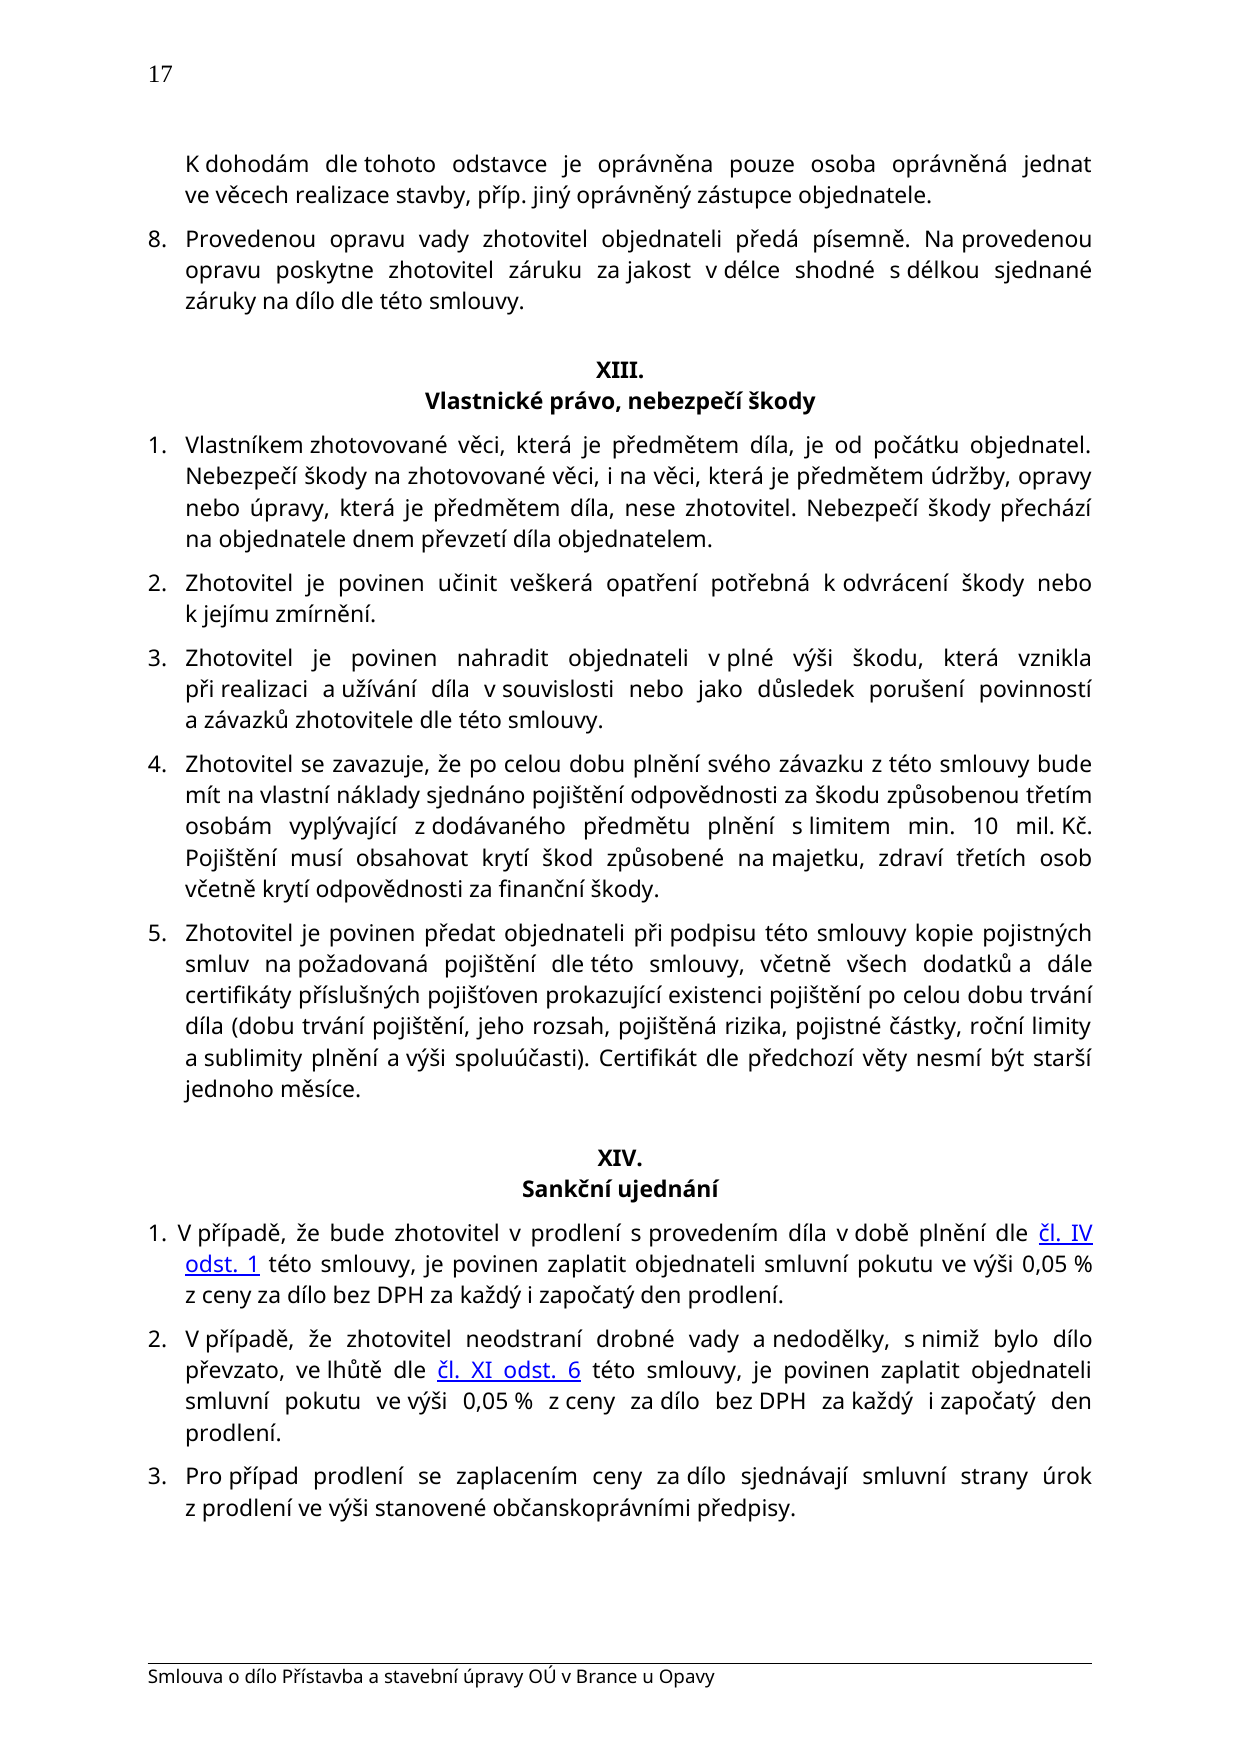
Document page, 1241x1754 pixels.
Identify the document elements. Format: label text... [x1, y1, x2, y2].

list Zhotovitel je povinen nahradit objednateli v plné výši škodu, která vznikla při realizaci a užívání díla v souvislosti nebo jako důsledek porušení povinností a závazků zhotovitele dle této smlouvy. [148, 641, 1092, 735]
list Zhotovitel se zavazuje, že po celou dobu plnění svého závazku z této smlouvy bude mít na vlastní náklady sjednáno pojištění odpovědnosti za škodu způsobenou třetím osobám vyplývající z dodávaného předmětu plnění s limitem min. 10 mil. Kč. Pojištění musí obsahovat krytí škod způsobené na majetku, zdraví třetích osob včetně krytí odpovědnosti za finanční škody. [148, 748, 1092, 904]
list V případě, že bude zhotovitel v prodlení s provedením díla v době plnění dle čl. IV odst. 1 této smlouvy, je povinen zaplatit objednateli smluvní pokutu ve výši 0,05 % z ceny za dílo bez DPH za každý i započatý den prodlení. [148, 1216, 1092, 1310]
list Pro případ prodlení se zaplacením ceny za dílo sjednávají smluvní strany úrok z prodlení ve výši stanovené občanskoprávními předpisy. [148, 1460, 1092, 1523]
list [148, 148, 1092, 210]
list V případě, že zhotovitel neodstraní drobné vady a nedodělky, s nimiž bylo dílo převzato, ve lhůtě dle čl. XI odst. 6 této smlouvy, je povinen zaplatit objednateli smluvní pokutu ve výši 0,05 % z ceny za dílo bez DPH za každý i započatý den prodlení. [148, 1323, 1092, 1448]
list Zhotovitel je povinen předat objednateli při podpisu této smlouvy kopie pojistných smluv na požadovaná pojištění dle této smlouvy, včetně všech dodatků a dále certifikáty příslušných pojišťoven prokazující existenci pojištění po celou dobu trvání díla (dobu trvání pojištění, jeho rozsah, pojištěná rizika, pojistné částky, roční limity a sublimity plnění a výši spoluúčasti). Certifikát dle předchozí věty nesmí být starší jednoho měsíce. [148, 916, 1092, 1104]
list Provedenou opravu vady zhotovitel objednateli předá písemně. Na provedenou opravu poskytne zhotovitel záruku za jakost v délce shodné s délkou sjednané záruky na dílo dle této smlouvy. [148, 223, 1092, 316]
list Zhotovitel je povinen učinit veškerá opatření potřebná k odvrácení škody nebo k jejímu zmírnění. [148, 566, 1092, 629]
text XIV. Sankční ujednání [148, 1141, 1092, 1204]
text XIII. Vlastnické právo, nebezpečí škody [148, 354, 1092, 416]
list Vlastníkem zhotovované věci, která je předmětem díla, je od počátku objednatel. Nebezpečí škody na zhotovované věci, i na věci, která je předmětem údržby, opravy nebo úpravy, která je předmětem díla, nese zhotovitel. Nebezpečí škody přechází na objednatele dnem převzetí díla objednatelem. [148, 429, 1092, 554]
